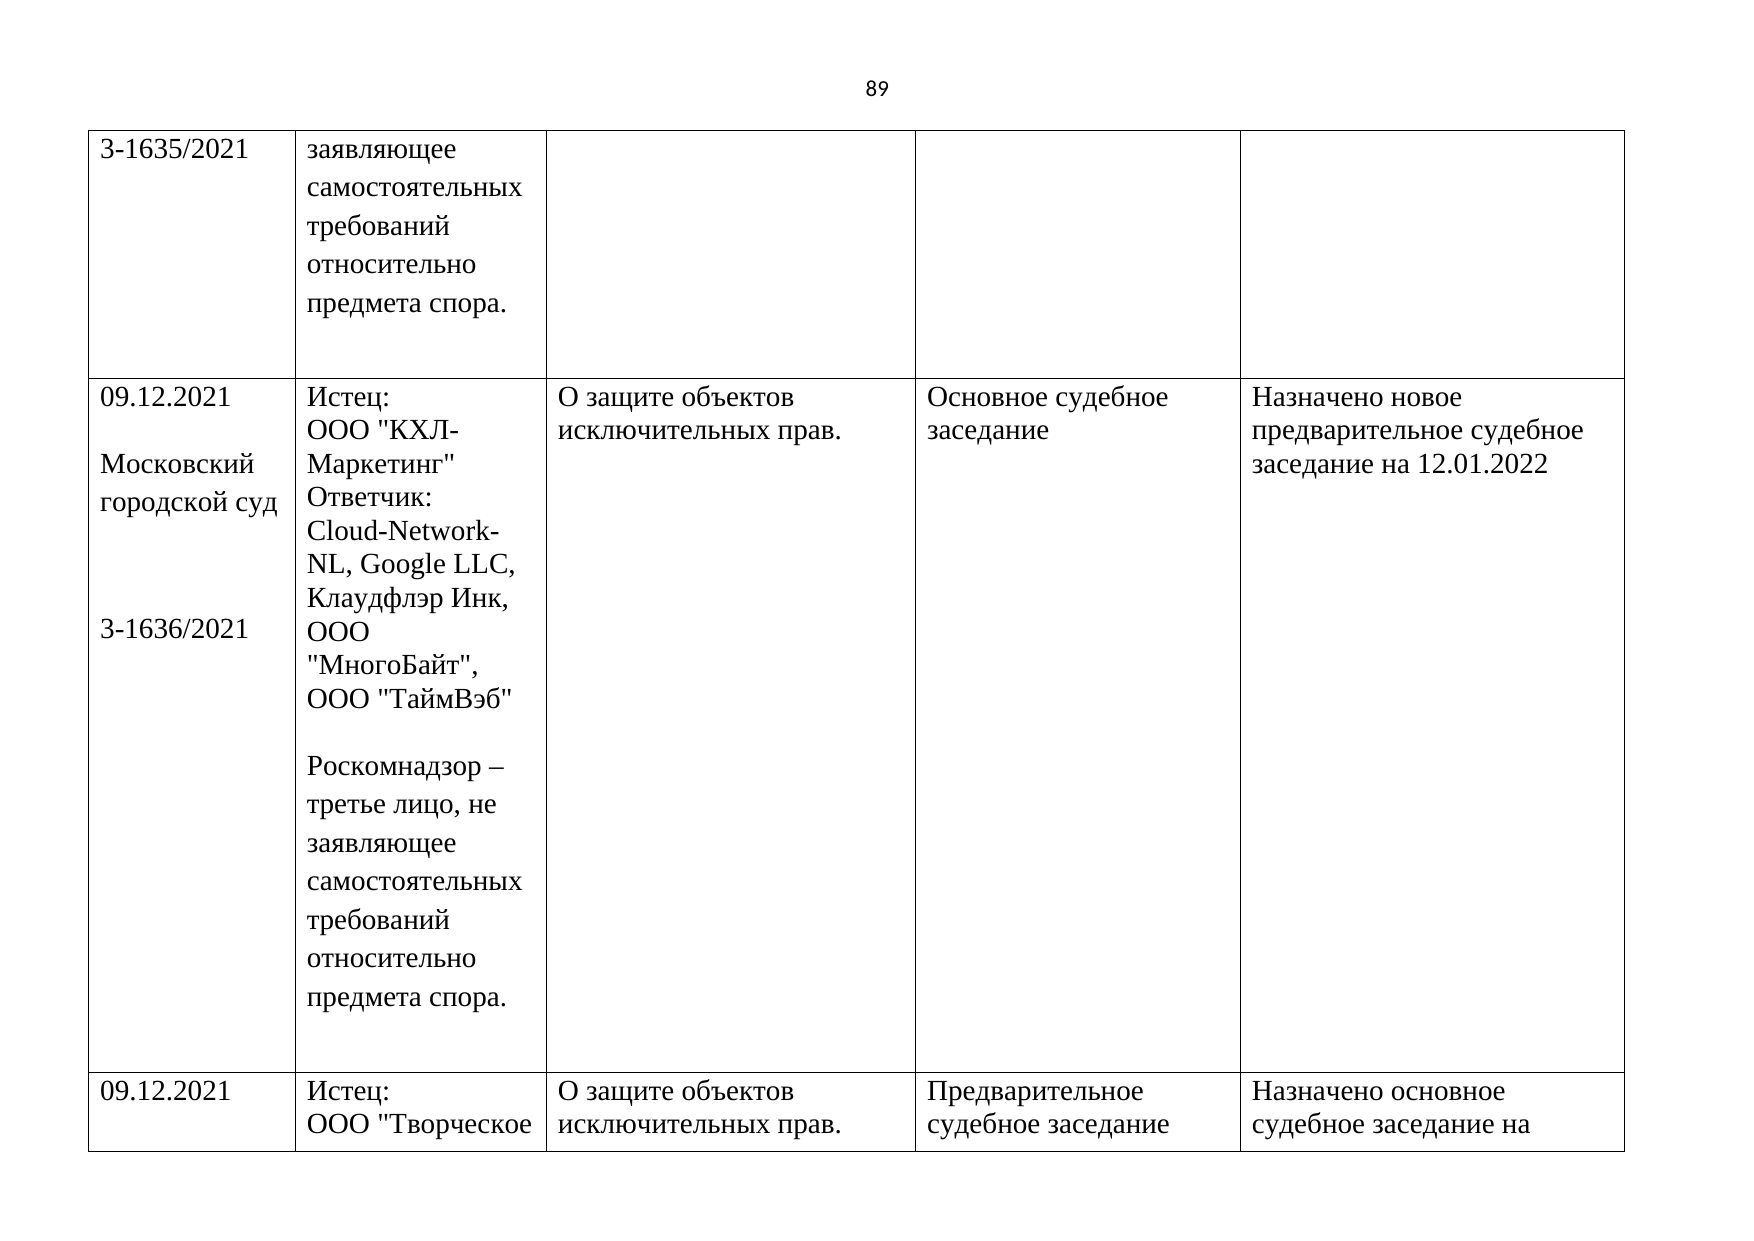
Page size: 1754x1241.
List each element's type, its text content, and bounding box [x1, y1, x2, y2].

table_cell Основное судебное заседание [916, 379, 1240, 1072]
table_cell 09.12.2021 Московский городской суд 3-1636/2021 [89, 379, 295, 1072]
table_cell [1241, 131, 1624, 378]
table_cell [547, 1073, 915, 1151]
table_cell Назначено новое предварительное судебное заседание на 12.01.2022 [1241, 379, 1624, 1072]
table_cell Истец: ООО "КХЛ-Маркетинг" Ответчик: Cloud-Network-NL, Google LLC, Клаудфлэр Инк, ООО "МногоБайт", ООО "ТаймВэб" Роскомнадзор – третье лицо, не заявляющее самостоятельных требований относительно предмета спора. [296, 379, 546, 1072]
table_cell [547, 131, 915, 378]
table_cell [296, 1073, 546, 1151]
table_cell О защите объектов исключительных прав. [547, 379, 915, 1072]
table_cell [89, 131, 295, 378]
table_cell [1241, 1073, 1624, 1151]
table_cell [296, 131, 546, 378]
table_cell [89, 1073, 295, 1151]
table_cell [916, 1073, 1240, 1151]
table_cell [916, 131, 1240, 378]
